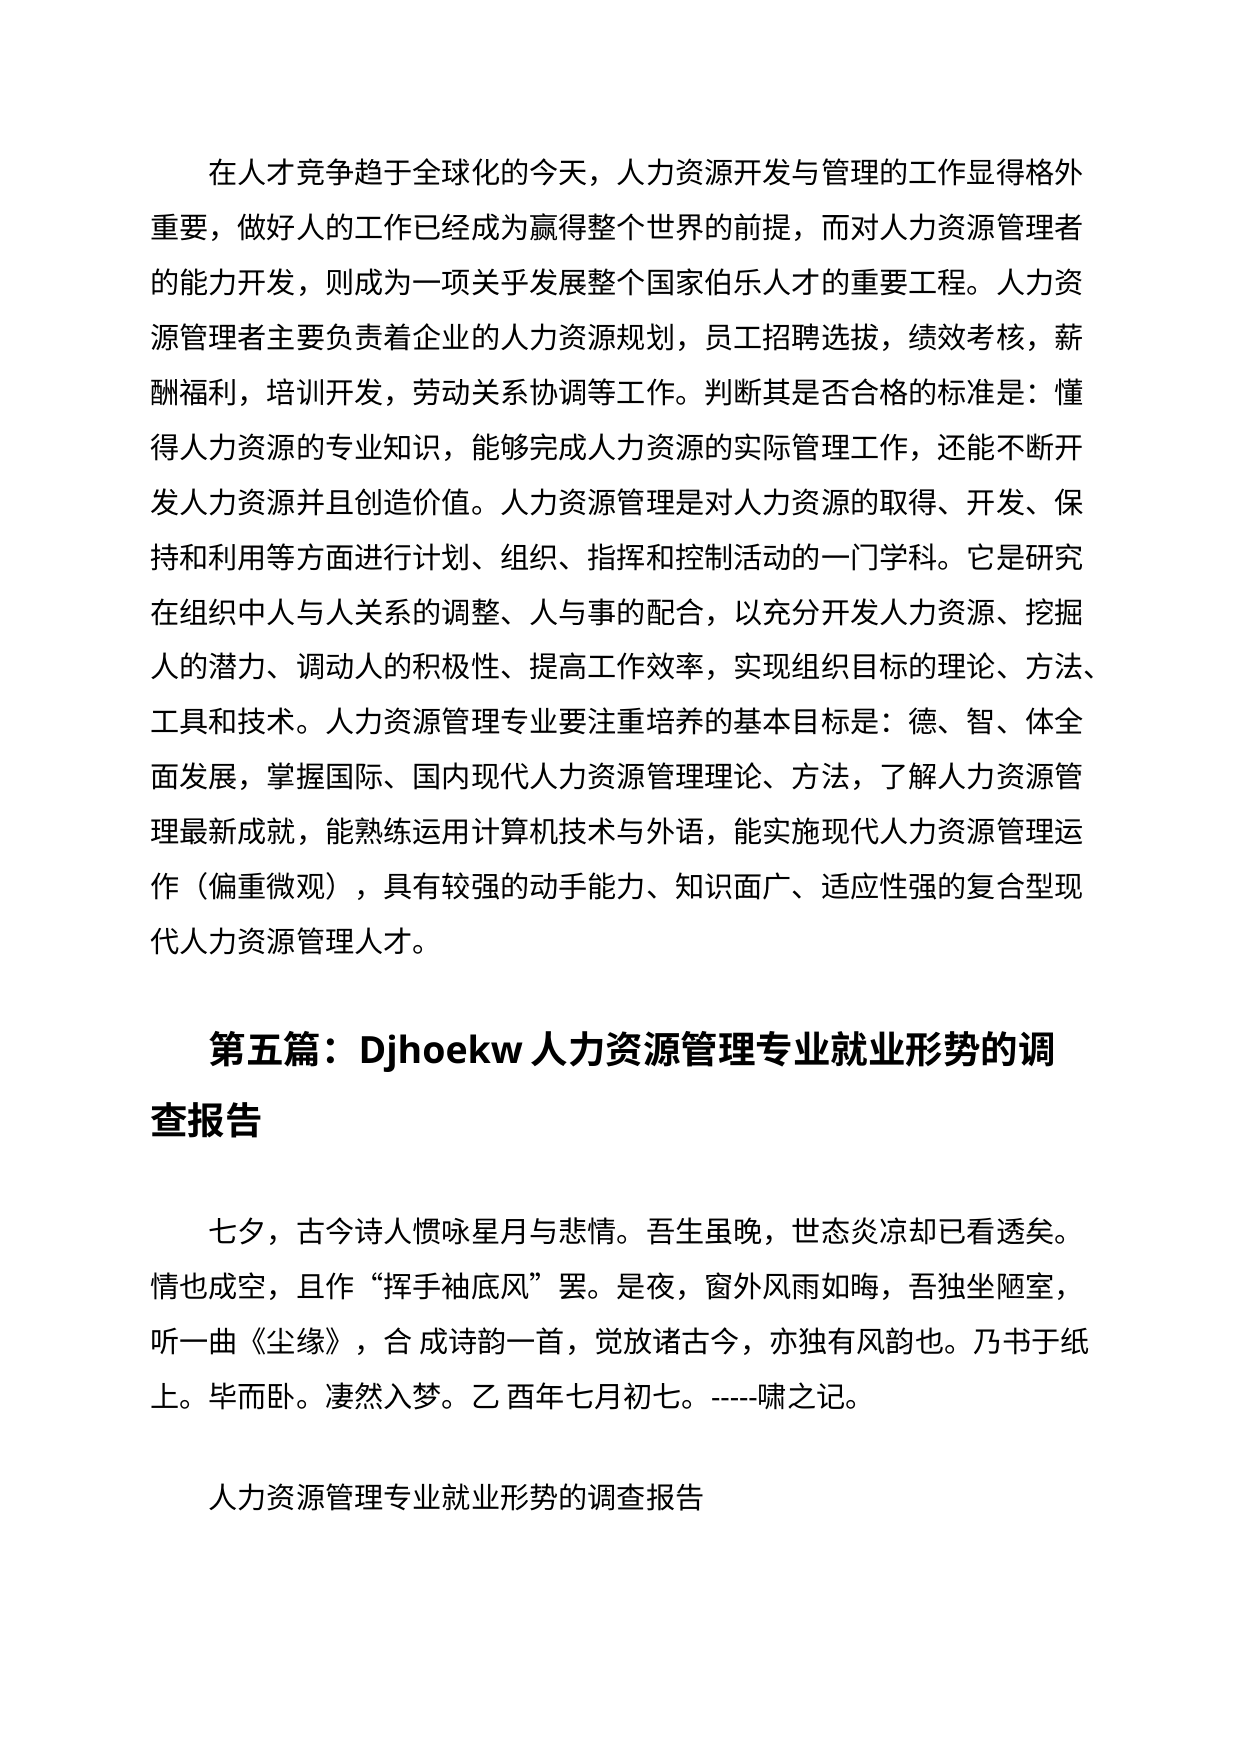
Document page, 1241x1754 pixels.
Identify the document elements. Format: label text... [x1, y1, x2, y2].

text 人力资源管理专业就业形势的调查报告 [150, 1475, 1090, 1517]
text 在人才竞争趋于全球化的今天，人力资源开发与管理的工作显得格外重要，做好人的工作已经成为赢得整个世界的前提，而对人力资源管理者的能力开发，则成为一项关乎发展整个国家伯乐人才的重要工程。人力资源管理者主要负责着企业的人力资源规划，员工招聘选拔，绩效考核，薪酬福利，培训开发，劳动关系协调等工作。判断其是否合格的标准是：懂得人力资源的专业知识，能够完成人力资源的实际管理工作，还能不断开发人力资源并且创造价值。人力资源管理是对人力资源的取得、开发、保持和利用等方面进行计划、组织、指挥和控制活动的一门学科。它是研究在组织中人与人关系的调整、人与事的配合，以充分开发人力资源、挖掘人的潜力、调动人的积极性、提高工作效率，实现组织目标的理论、方法、工具和技术。人力资源管理专业要注重培养的基本目标是：德、智、体全面发展，掌握国际、国内现代人力资源管理理论、方法，了解人力资源管理最新成就，能熟练运用计算机技术与外语，能实施现代人力资源管理运作（偏重微观），具有较强的动手能力、知识面广、适应性强的复合型现代人力资源管理人才。 [150, 150, 1090, 961]
text 七夕，古今诗人惯咏星月与悲情。吾生虽晚，世态炎凉却已看透矣。情也成空，且作“挥手袖底风”罢。是夜，窗外风雨如晦，吾独坐陋室，听一曲《尘缘》，合 成诗韵一首，觉放诸古今，亦独有风韵也。乃书于纸上。毕而卧。凄然入梦。乙 酉年七月初七。-----啸之记。 [150, 1208, 1090, 1416]
text 第五篇：Djhoekw人力资源管理专业就业形势的调查报告 [150, 1020, 1090, 1145]
